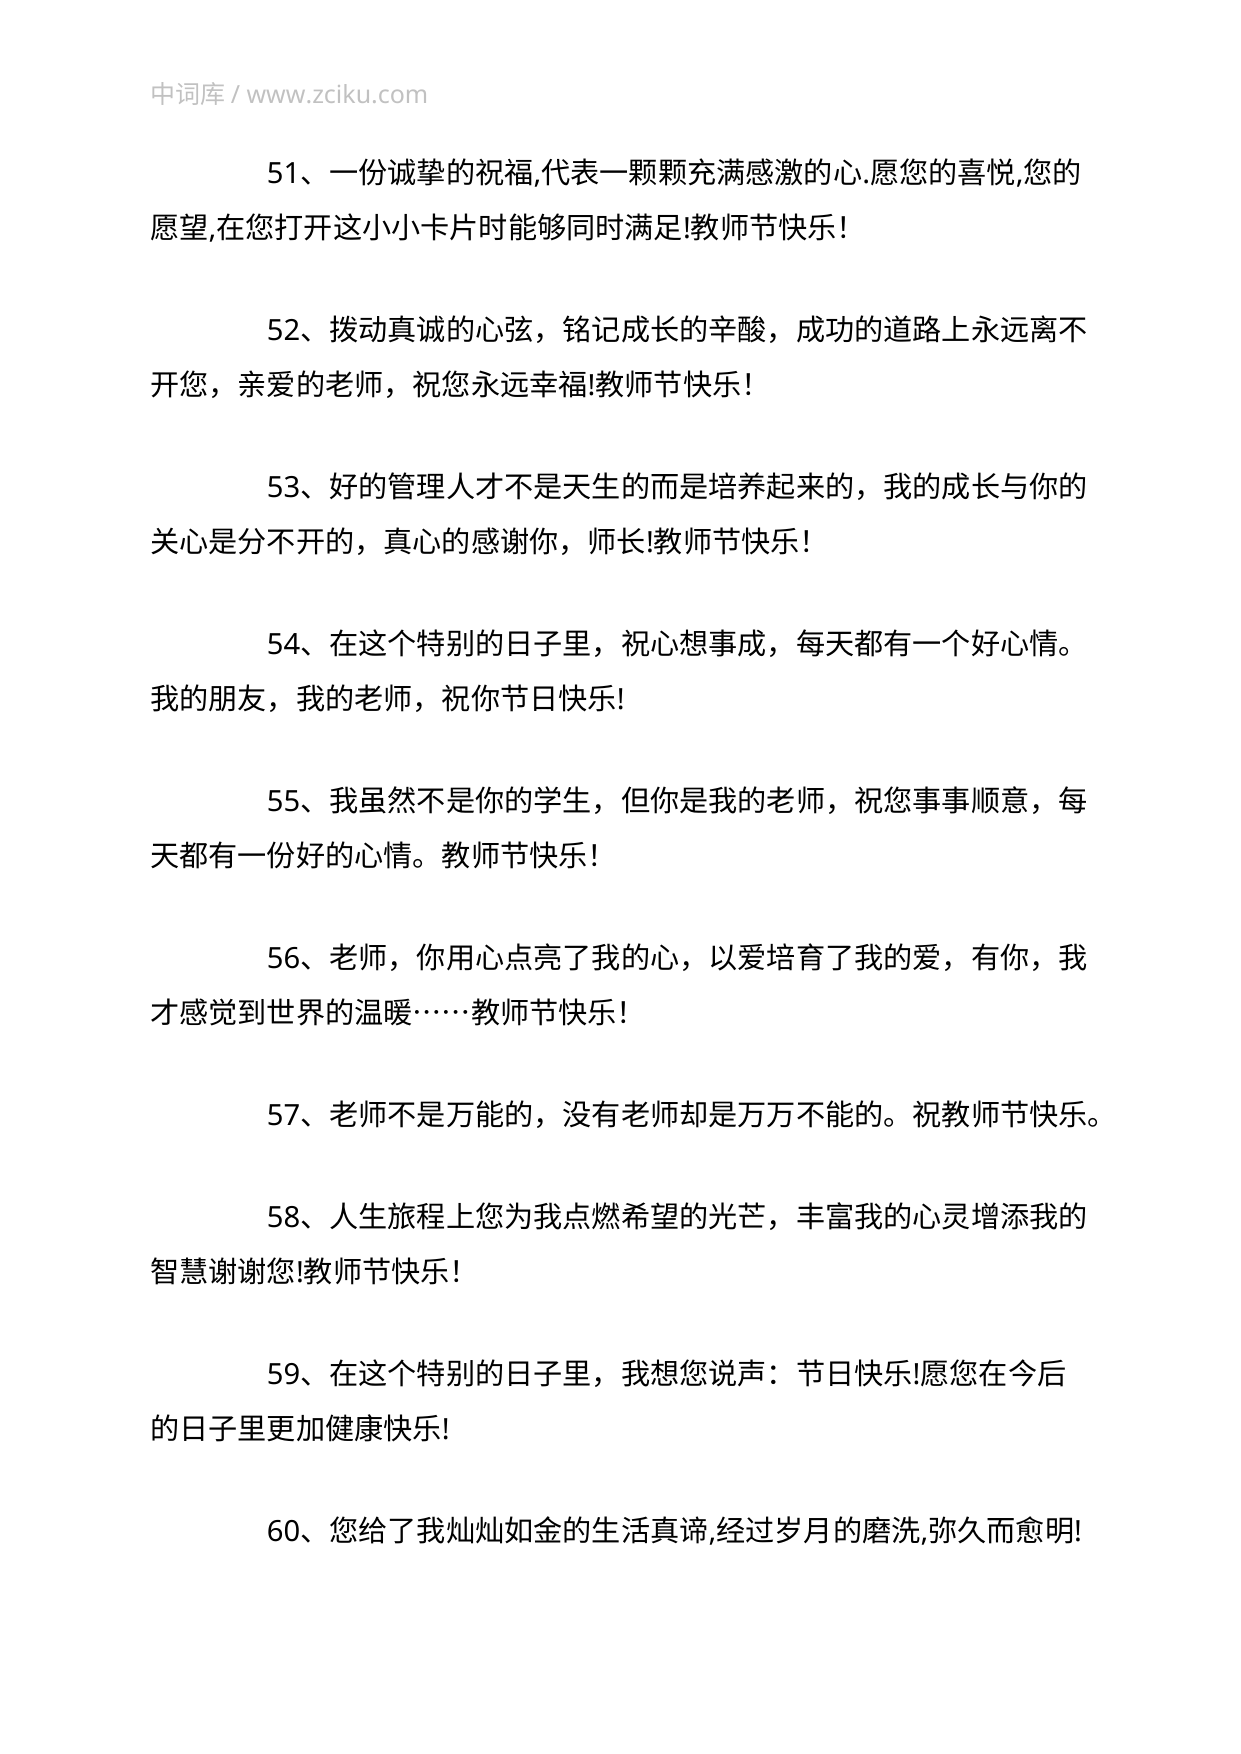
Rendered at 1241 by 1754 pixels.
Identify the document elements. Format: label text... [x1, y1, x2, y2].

text 59、在这个特别的日子里，我想您说声：节日快乐!愿您在今后的日子里更加健康快乐! [150, 1350, 1090, 1448]
text 56、老师，你用心点亮了我的心，以爱培育了我的爱，有你，我才感觉到世界的温暖……教师节快乐！ [150, 935, 1090, 1032]
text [150, 1507, 1090, 1550]
text 51、一份诚挚的祝福,代表一颗颗充满感激的心.愿您的喜悦,您的愿望,在您打开这小小卡片时能够同时满足!教师节快乐！ [150, 150, 1090, 247]
text 55、我虽然不是你的学生，但你是我的老师，祝您事事顺意，每天都有一份好的心情。教师节快乐！ [150, 778, 1090, 875]
text 53、好的管理人才不是天生的而是培养起来的，我的成长与你的关心是分不开的，真心的感谢你，师长!教师节快乐！ [150, 464, 1090, 561]
text 58、人生旅程上您为我点燃希望的光芒，丰富我的心灵增添我的智慧谢谢您!教师节快乐！ [150, 1193, 1090, 1291]
text 54、在这个特别的日子里，祝心想事成，每天都有一个好心情。我的朋友，我的老师，祝你节日快乐! [150, 621, 1090, 718]
text 52、拨动真诚的心弦，铭记成长的辛酸，成功的道路上永远离不开您，亲爱的老师，祝您永远幸福!教师节快乐！ [150, 307, 1090, 404]
text 57、老师不是万能的，没有老师却是万万不能的。祝教师节快乐。 [150, 1091, 1090, 1134]
